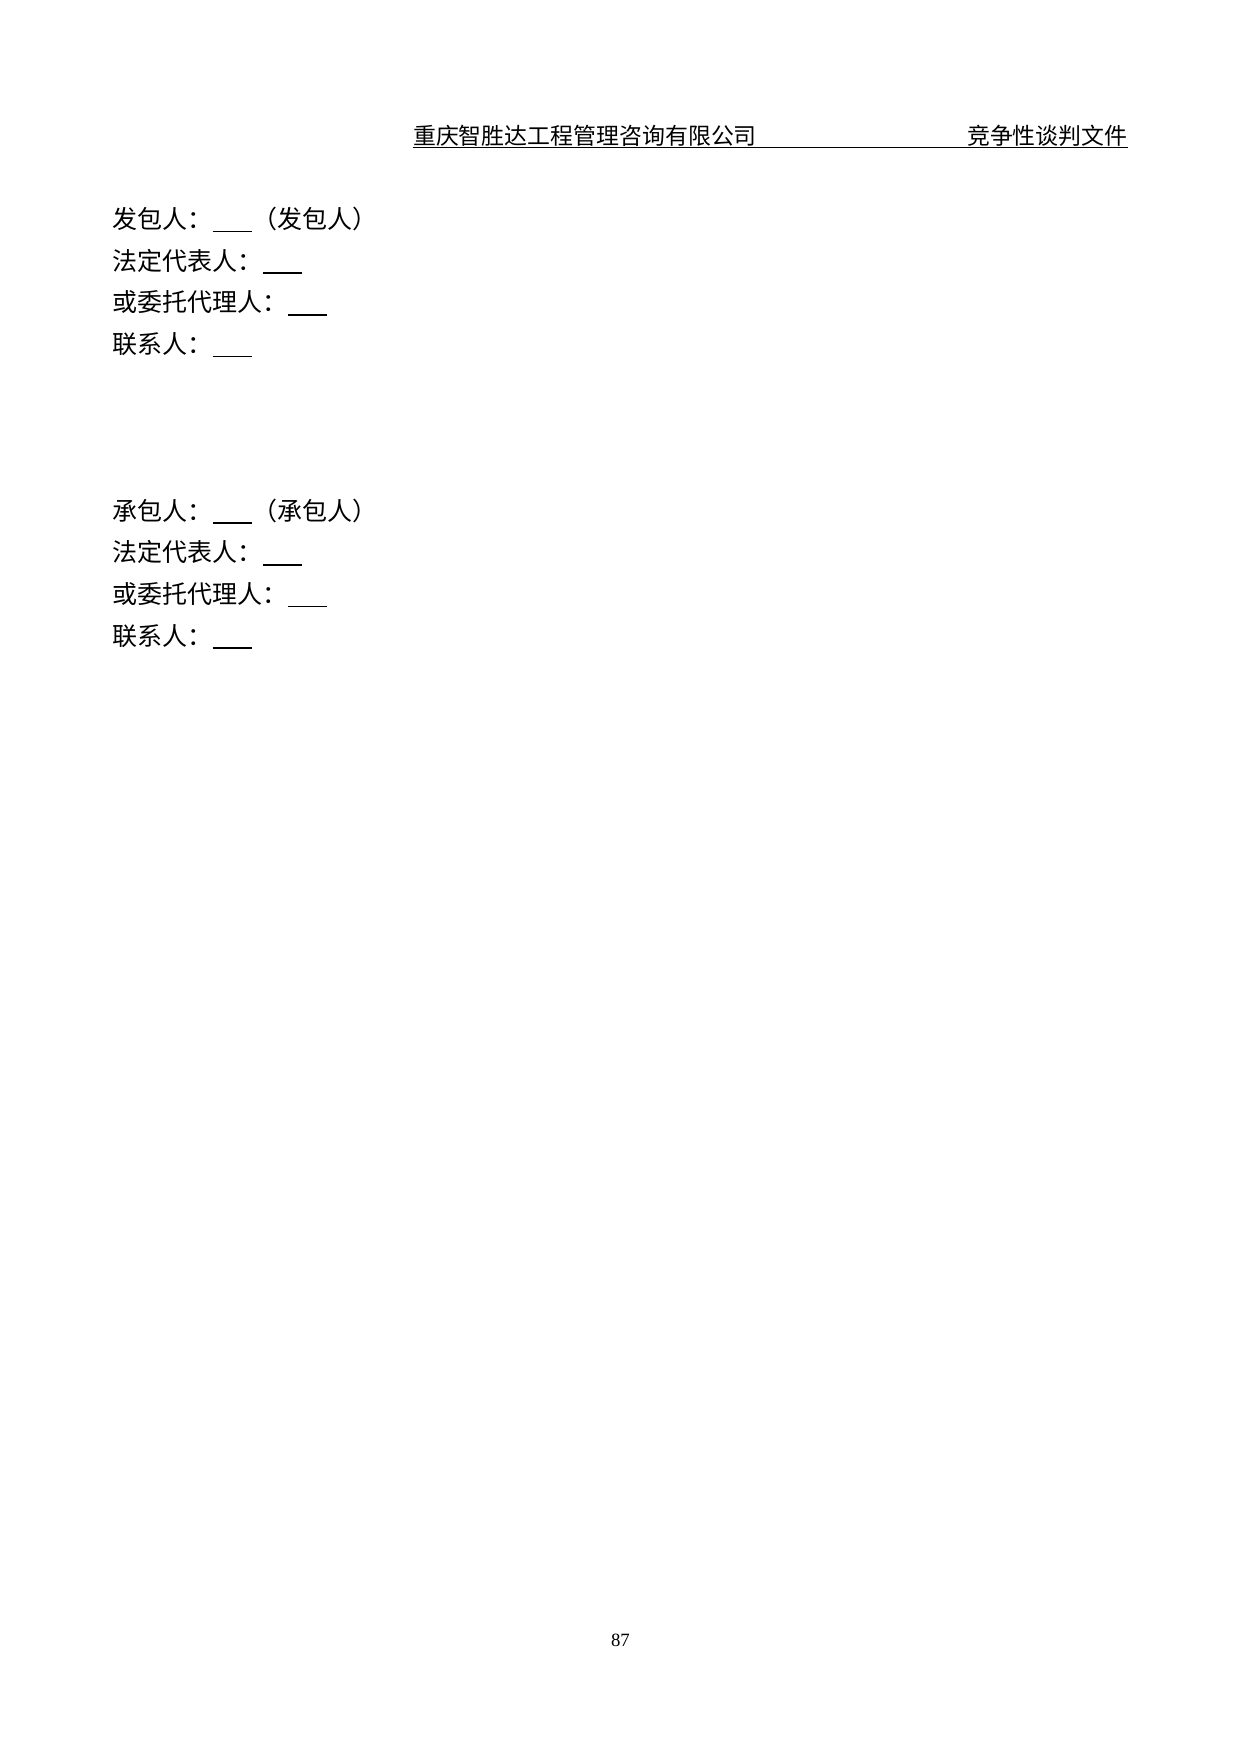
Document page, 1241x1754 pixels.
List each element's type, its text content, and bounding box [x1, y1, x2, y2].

text 或委托代理人： [112, 278, 1128, 320]
text 联系人： [112, 612, 1128, 653]
text 承包人： （承包人） [112, 487, 1128, 528]
text 法定代表人： [112, 528, 1128, 570]
text 联系人： [112, 320, 1128, 362]
text 发包人： （发包人） [112, 195, 1128, 237]
text 法定代表人： [112, 237, 1128, 278]
text 或委托代理人： [112, 570, 1128, 612]
